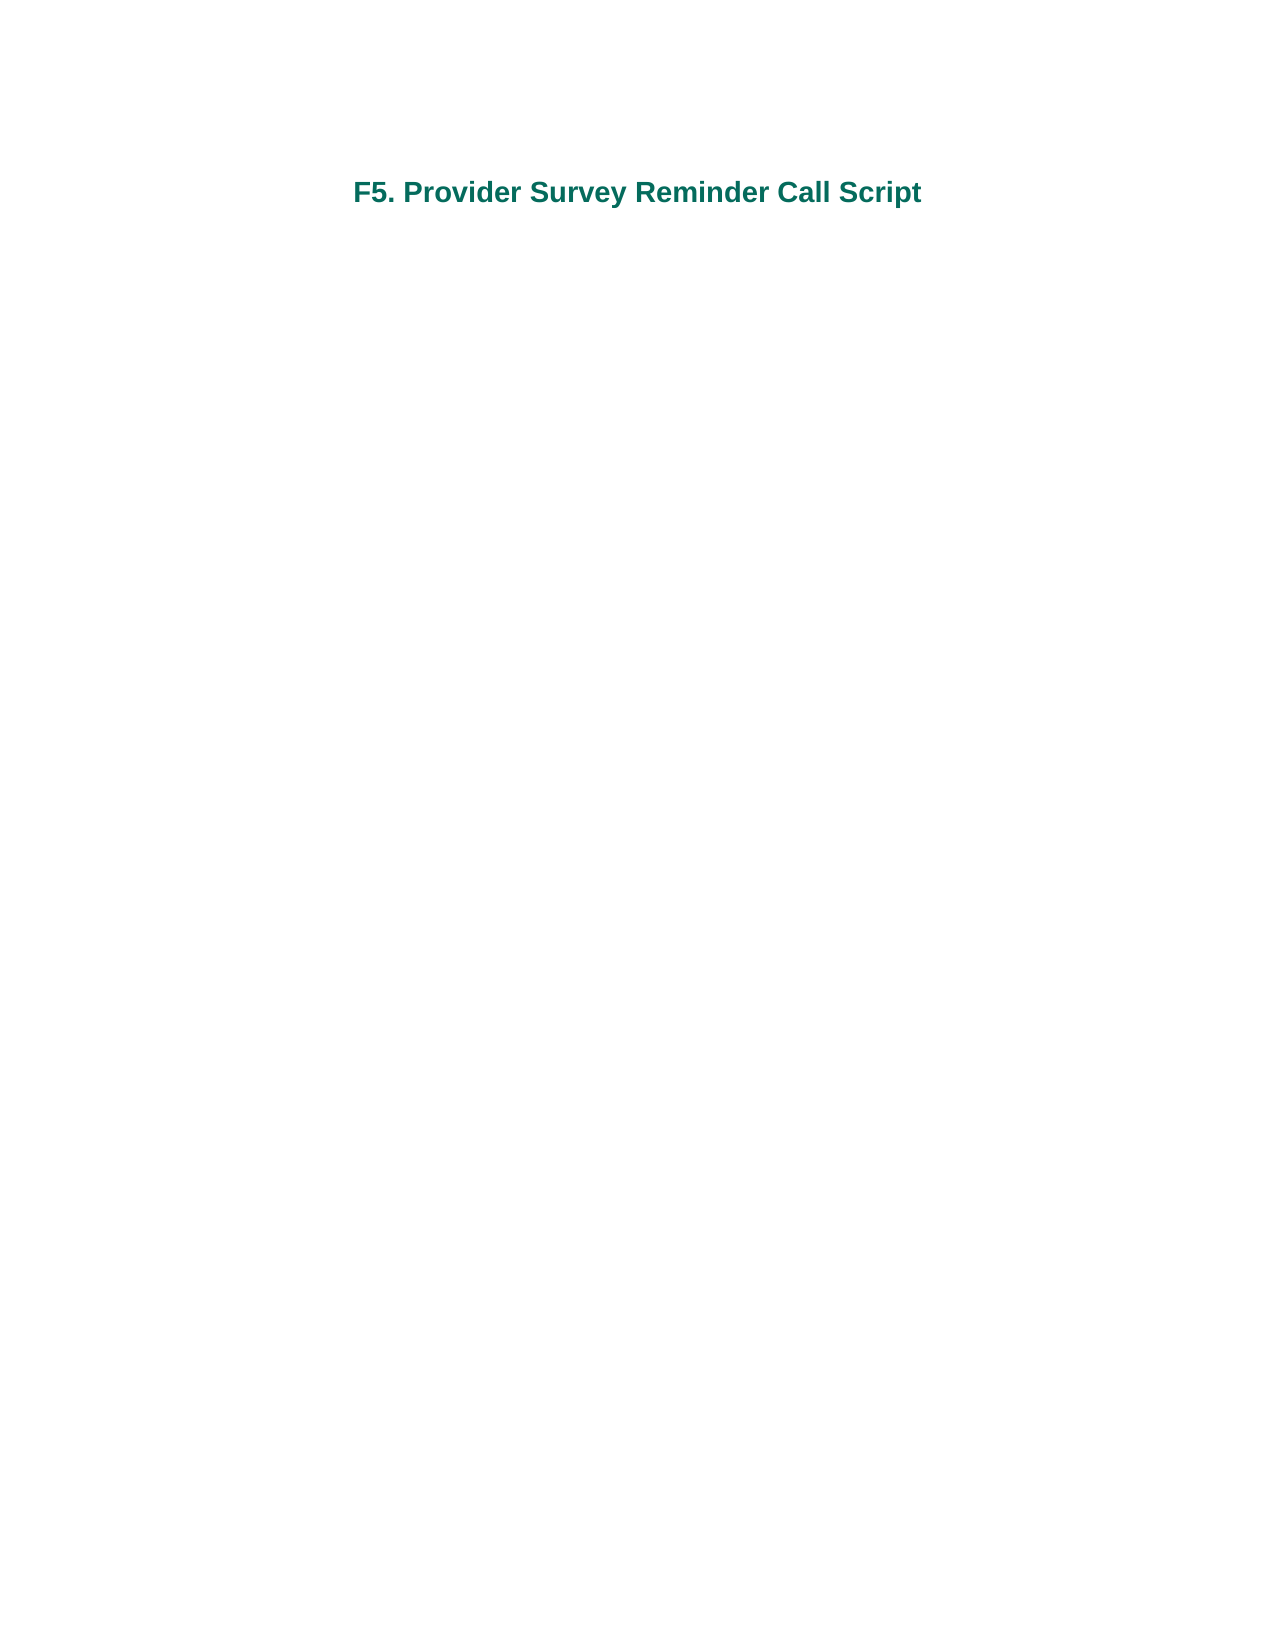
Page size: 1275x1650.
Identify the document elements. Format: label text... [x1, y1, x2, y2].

text F5. Provider Survey Reminder Call Script [150, 175, 1125, 208]
